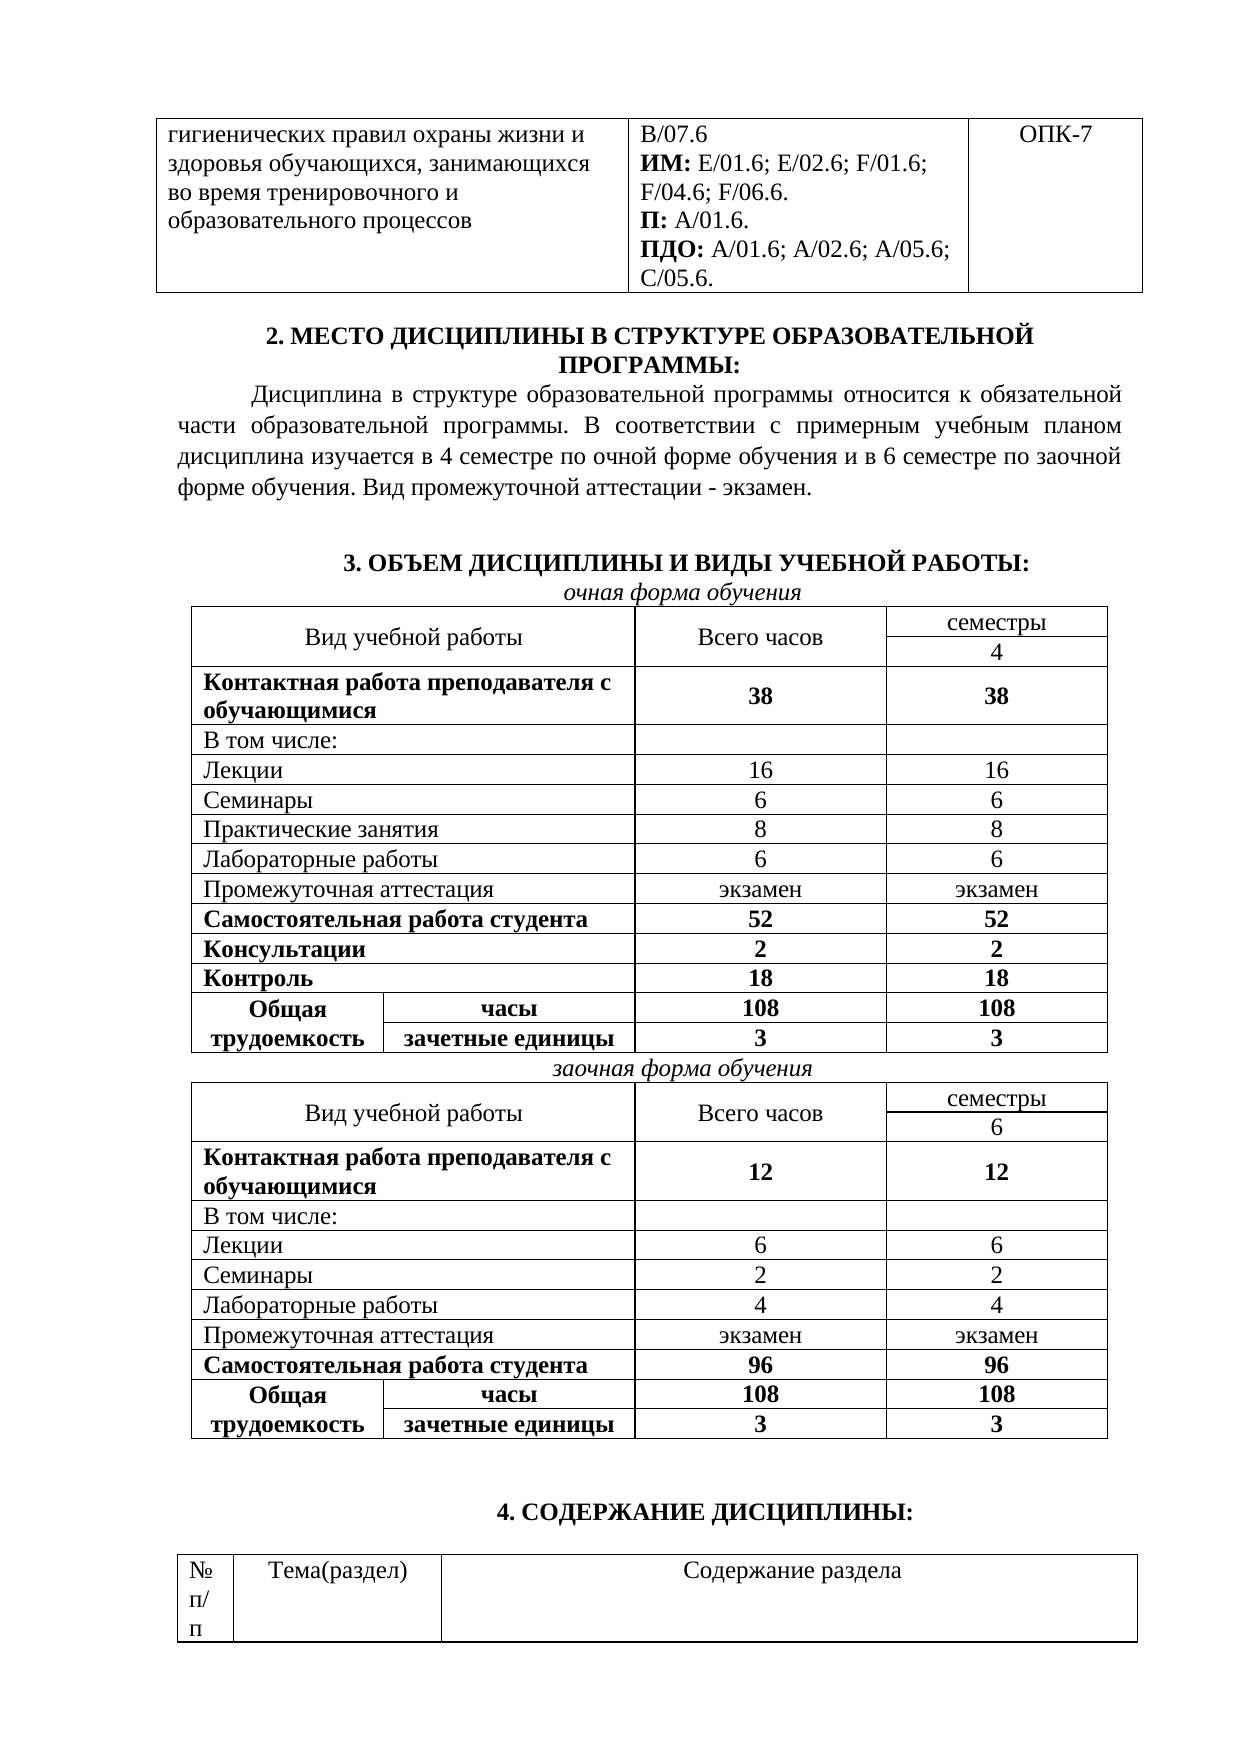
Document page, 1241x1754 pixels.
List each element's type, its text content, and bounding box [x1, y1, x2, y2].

text заочная форма обучения [182, 1053, 1120, 1082]
table_cell Общая трудоемкость [192, 1380, 383, 1438]
table_cell Практические занятия [192, 815, 634, 843]
table_cell часы [384, 993, 634, 1022]
table_cell [636, 725, 886, 754]
text 2. Место дисциплины в структуре Образовательной Программы: [177, 321, 1122, 379]
table_cell 6 [636, 785, 886, 813]
table_cell Консультации [192, 934, 634, 962]
table_cell 8 [636, 815, 886, 843]
table_header Вид учебной работы [192, 607, 634, 666]
table_cell 3 [636, 1409, 886, 1438]
table_cell 6 [887, 1231, 1107, 1259]
table_header Всего часов [636, 1083, 886, 1141]
table_cell Промежуточная аттестация [192, 874, 634, 903]
table_cell зачетные единицы [384, 1023, 634, 1052]
table_cell Лекции [192, 755, 634, 784]
table_cell 4 [636, 1290, 886, 1319]
table_cell 108 [636, 1380, 886, 1408]
table_cell 16 [636, 755, 886, 784]
table_cell Промежуточная аттестация [192, 1320, 634, 1349]
table_cell 4 [887, 637, 1107, 666]
table_cell 6 [636, 1231, 886, 1259]
table_cell 2 [887, 1260, 1107, 1289]
table_header Содержание раздела [442, 1555, 1137, 1641]
table_cell Семинары [192, 1260, 634, 1289]
table_cell 38 [887, 667, 1107, 724]
table_cell экзамен [887, 1320, 1107, 1349]
table_cell 52 [887, 904, 1107, 933]
table_cell 2 [887, 934, 1107, 962]
table_cell часы [384, 1380, 634, 1408]
table_header семестры [887, 607, 1107, 636]
table_cell 2 [636, 1260, 886, 1289]
table_cell Самостоятельная работа студента [192, 1350, 634, 1378]
table_cell 108 [887, 1380, 1107, 1408]
table_cell 3 [887, 1409, 1107, 1438]
table_cell Лабораторные работы [192, 1290, 634, 1319]
table_cell 6 [887, 844, 1107, 873]
table_cell В том числе: [192, 725, 634, 754]
table_cell ОПК-6 ОПК-7 [969, 119, 1142, 292]
table_cell 16 [887, 755, 1107, 784]
table_cell Общая трудоемкость [192, 993, 383, 1052]
table_cell 108 [636, 993, 886, 1022]
table_cell 6 [636, 844, 886, 873]
table_cell 18 [887, 964, 1107, 992]
table_cell Контактная работа преподавателя с обучающимися [192, 1142, 634, 1200]
table_cell Лабораторные работы [192, 844, 634, 873]
text очная форма обучения [182, 577, 1120, 606]
table_cell 108 [887, 993, 1107, 1022]
table_cell Самостоятельная работа студента [192, 904, 634, 933]
table_cell 96 [887, 1350, 1107, 1378]
table_cell 12 [887, 1142, 1107, 1200]
table_header Всего часов [636, 607, 886, 666]
table_cell [887, 725, 1107, 754]
table_header № п/п [178, 1555, 233, 1641]
text Дисциплина в структуре образовательной программы относится к обязательной части образовательной программы. В соответствии с примерным учебным планом дисциплина изучается в 4 семестре по очной форме обучения и в 6 семестре по заочной форме обучения. Вид промежуточной аттестации - экзамен. [177, 379, 1122, 501]
table_cell 2 [636, 934, 886, 962]
table_cell Лекции [192, 1231, 634, 1259]
table_cell Семинары [192, 785, 634, 813]
table_cell Контроль [192, 964, 634, 992]
table_cell [887, 1201, 1107, 1229]
table_cell 38 [636, 667, 886, 724]
table_cell экзамен [887, 874, 1107, 903]
table_header Вид учебной работы [192, 1083, 634, 1141]
text 4. Содержание дисциплины: [288, 1497, 1122, 1525]
table_cell 8 [887, 815, 1107, 843]
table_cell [157, 119, 628, 292]
table_cell экзамен [636, 874, 886, 903]
table_cell 96 [636, 1350, 886, 1378]
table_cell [629, 119, 968, 292]
text 3. Объем дисциплины и виды учебной работы: [251, 548, 1122, 577]
table_cell 4 [887, 1290, 1107, 1319]
table_cell 3 [887, 1023, 1107, 1052]
table_cell 3 [636, 1023, 886, 1052]
table_cell [636, 1201, 886, 1229]
table_cell 52 [636, 904, 886, 933]
table_cell 18 [636, 964, 886, 992]
table_cell Контактная работа преподавателя с обучающимися [192, 667, 634, 724]
table_cell В том числе: [192, 1201, 634, 1229]
table_cell 12 [636, 1142, 886, 1200]
table_cell зачетные единицы [384, 1409, 634, 1438]
table_cell 6 [887, 785, 1107, 813]
table_header семестры [887, 1083, 1107, 1111]
table_cell экзамен [636, 1320, 886, 1349]
table_header Тема(раздел) [234, 1555, 441, 1641]
table_cell 6 [887, 1113, 1107, 1141]
